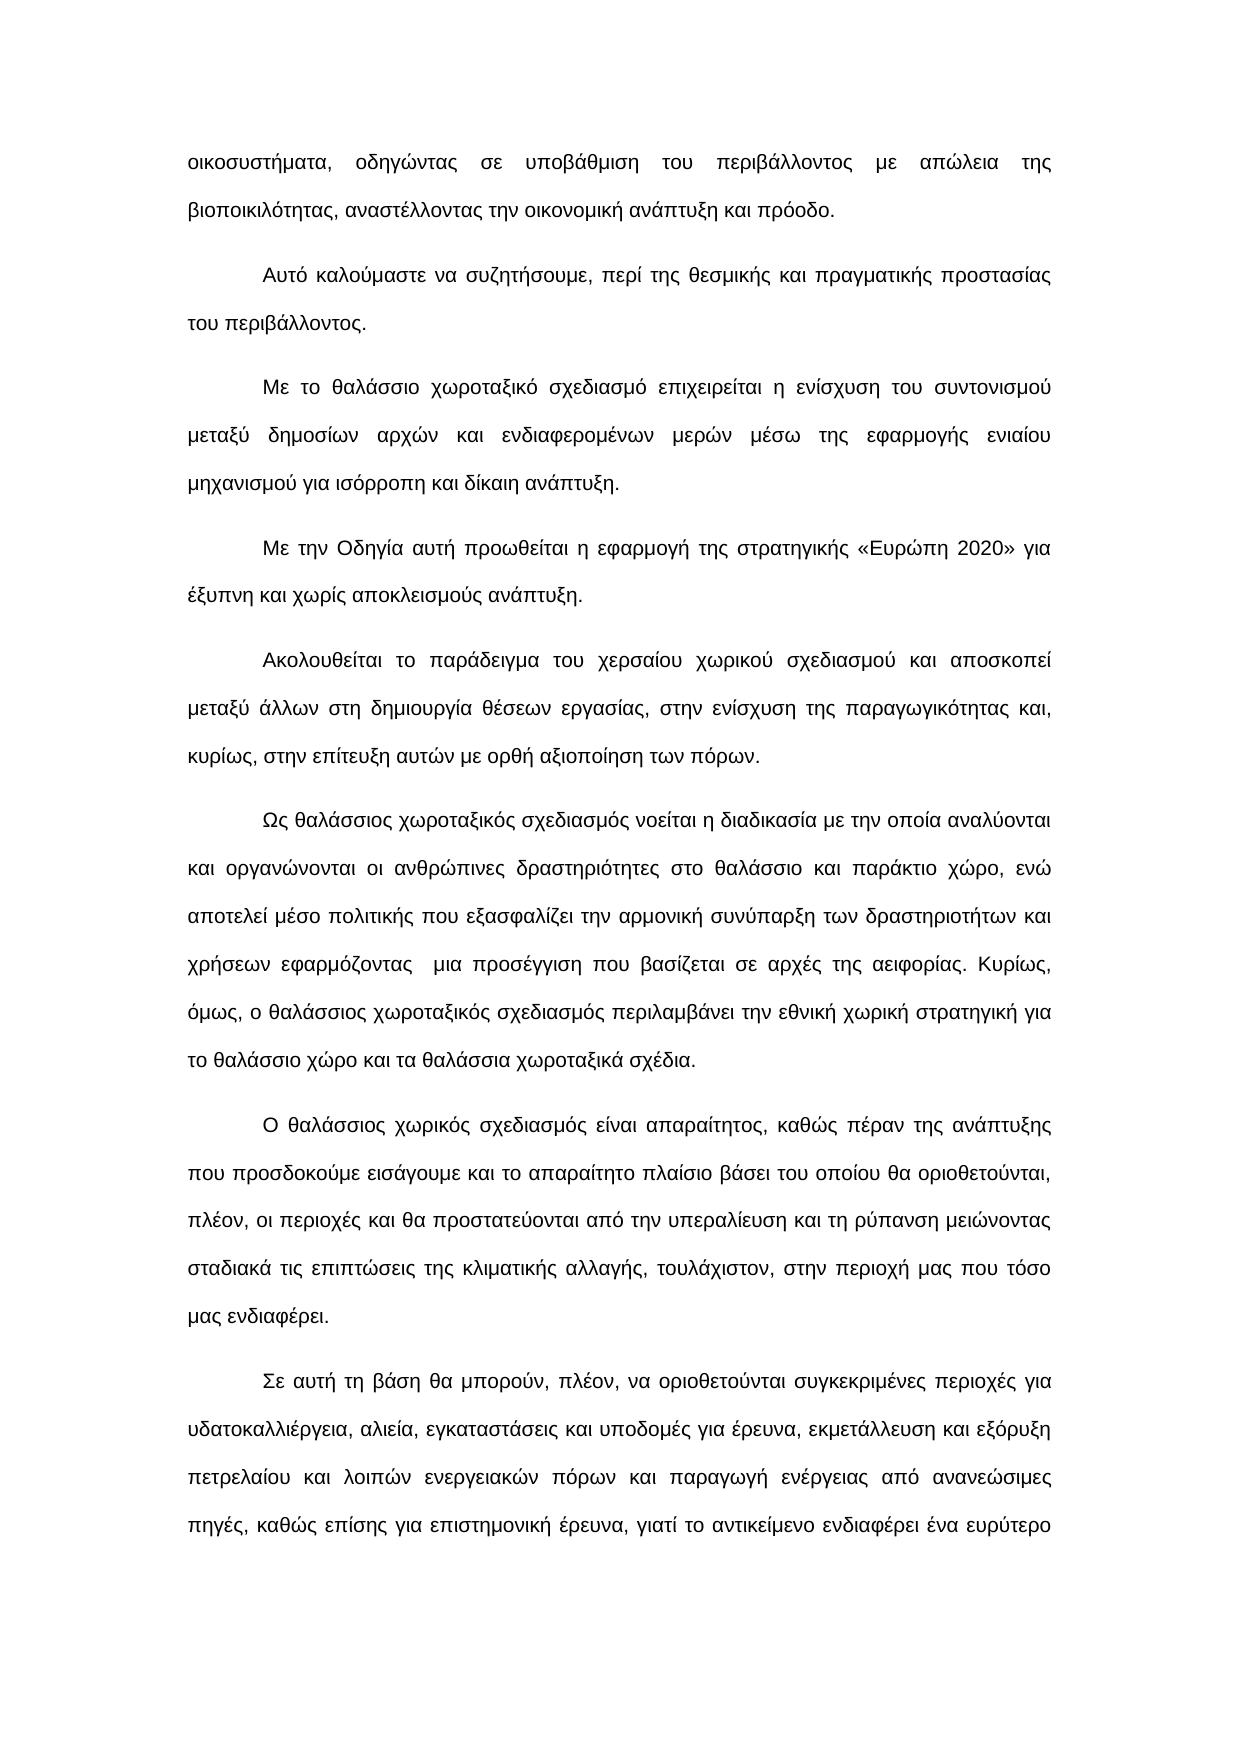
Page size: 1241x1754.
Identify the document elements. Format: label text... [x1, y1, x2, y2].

text Ο θαλάσσιος χωρικός σχεδιασμός είναι απαραίτητος, καθώς πέραν της ανάπτυξης που προσδοκούμε εισάγουμε και το απαραίτητο πλαίσιο βάσει του οποίου θα οριοθετούνται, πλέον, οι περιοχές και θα προστατεύονται από την υπεραλίευση και τη ρύπανση μειώνοντας σταδιακά τις επιπτώσεις της κλιματικής αλλαγής, τουλάχιστον, στην περιοχή μας που τόσο μας ενδιαφέρει. [187, 1112, 1053, 1328]
text Ως θαλάσσιος χωροταξικός σχεδιασμός νοείται η διαδικασία με την οποία αναλύονται και οργανώνονται οι ανθρώπινες δραστηριότητες στο θαλάσσιο και παράκτιο χώρο, ενώ αποτελεί μέσο πολιτικής που εξασφαλίζει την αρμονική συνύπαρξη των δραστηριοτήτων και χρήσεων εφαρμόζοντας μια προσέγγιση που βασίζεται σε αρχές της αειφορίας. Κυρίως, όμως, ο θαλάσσιος χωροταξικός σχεδιασμός περιλαμβάνει την εθνική χωρική στρατηγική για το θαλάσσιο χώρο και τα θαλάσσια χωροταξικά σχέδια. [187, 808, 1053, 1072]
text Με την Οδηγία αυτή προωθείται η εφαρμογή της στρατηγικής «Ευρώπη 2020» για έξυπνη και χωρίς αποκλεισμούς ανάπτυξη. [187, 535, 1053, 607]
text Με το θαλάσσιο χωροταξικό σχεδιασμό επιχειρείται η ενίσχυση του συντονισμού μεταξύ δημοσίων αρχών και ενδιαφερομένων μερών μέσω της εφαρμογής ενιαίου μηχανισμού για ισόρροπη και δίκαιη ανάπτυξη. [187, 375, 1053, 495]
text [187, 1369, 1053, 1536]
text Ακολουθείται το παράδειγμα του χερσαίου χωρικού σχεδιασμού και αποσκοπεί μεταξύ άλλων στη δημιουργία θέσεων εργασίας, στην ενίσχυση της παραγωγικότητας και, κυρίως, στην επίτευξη αυτών με ορθή αξιοποίηση των πόρων. [187, 648, 1053, 768]
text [187, 150, 1053, 222]
text Αυτό καλούμαστε να συζητήσουμε, περί της θεσμικής και πραγματικής προστασίας του περιβάλλοντος. [187, 262, 1053, 334]
